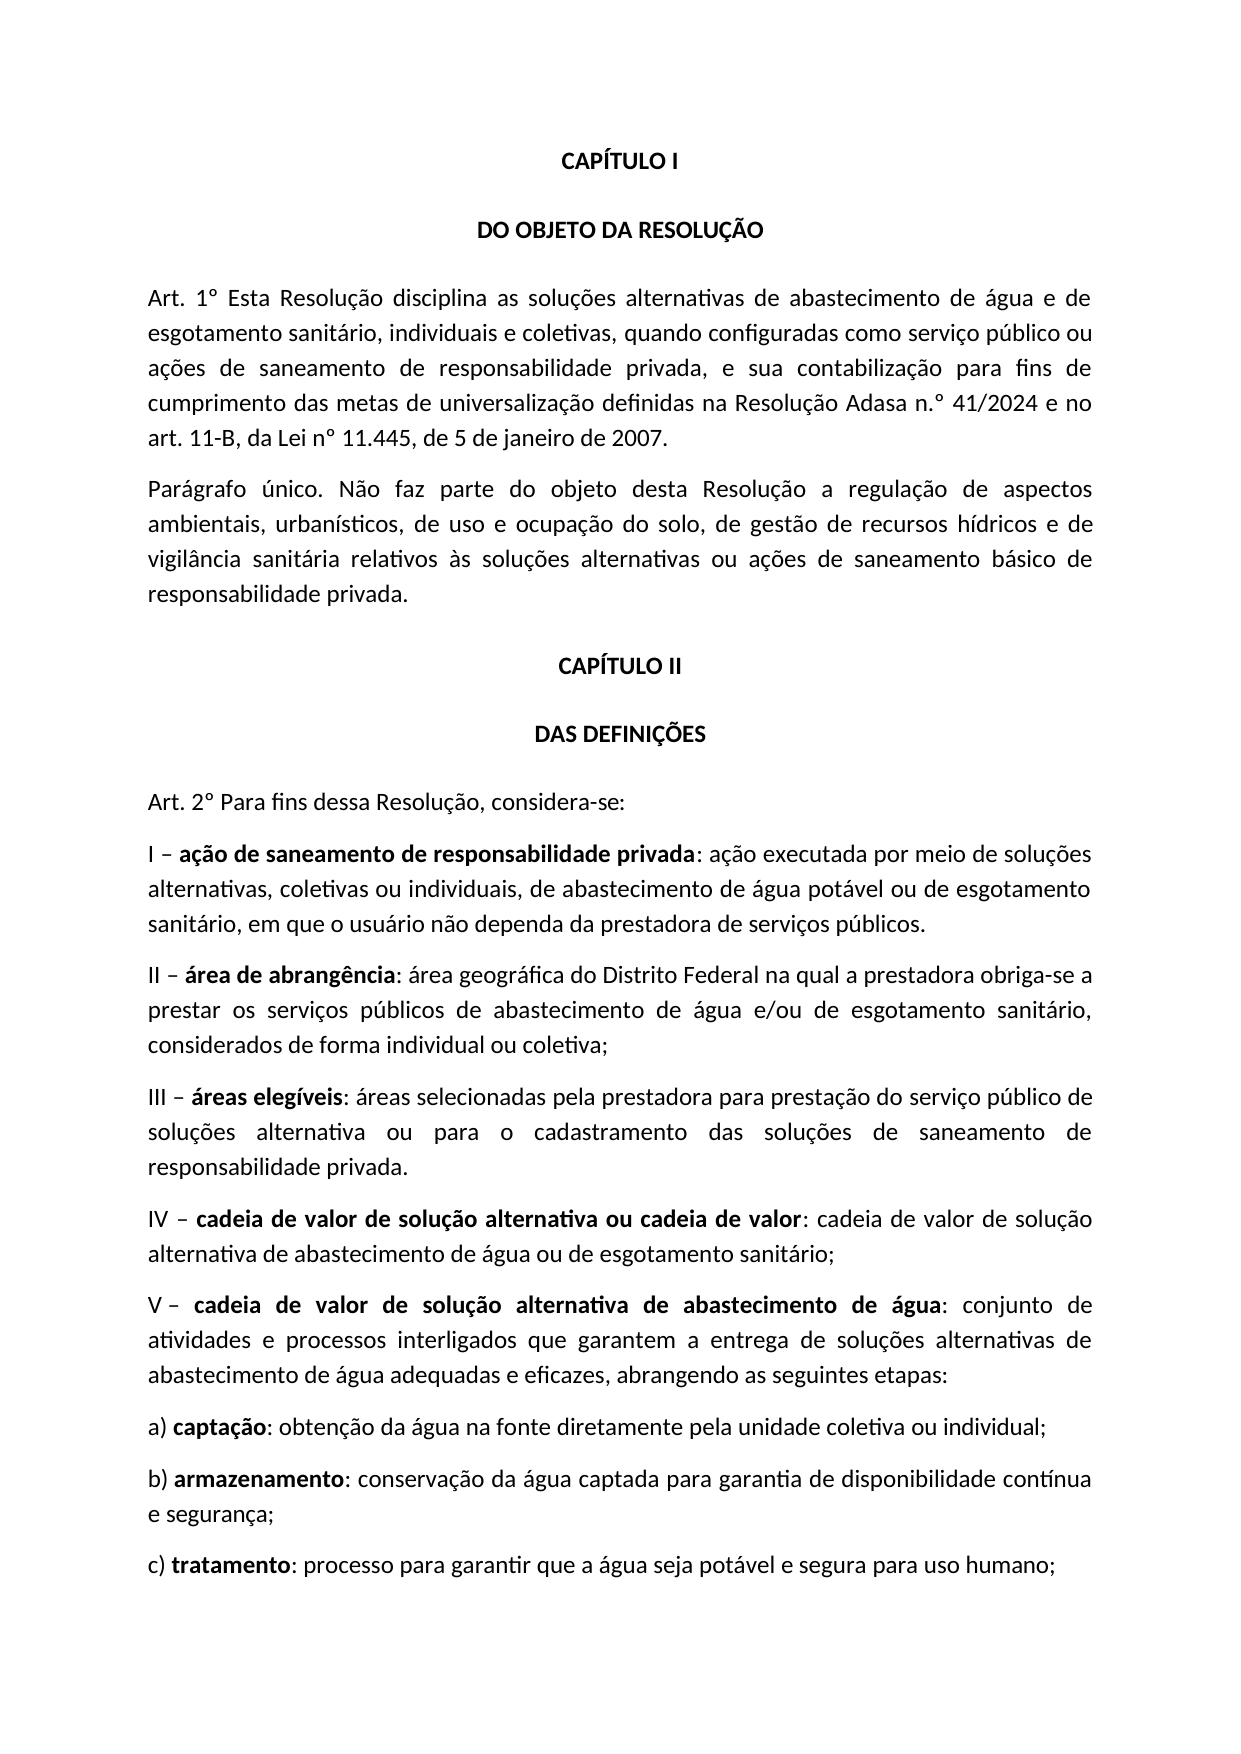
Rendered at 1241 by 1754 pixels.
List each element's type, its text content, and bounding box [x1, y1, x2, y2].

list – cadeia de valor de solução alternativa de abastecimento de água: conjunto de atividades e processos interligados que garantem a entrega de soluções alternativas de abastecimento de água adequadas e eficazes, abrangendo as seguintes etapas: [148, 1289, 1093, 1390]
list tratamento: processo para garantir que a água seja potável e segura para uso humano; [148, 1549, 1107, 1580]
list armazenamento: conservação da água captada para garantia de disponibilidade contínua e segurança; [148, 1463, 1092, 1528]
text Art. 2º Para fins dessa Resolução, considera-se: [148, 786, 1107, 816]
list – áreas elegíveis: áreas selecionadas pela prestadora para prestação do serviço público de soluções alternativa ou para o cadastramento das soluções de saneamento de responsabilidade privada. [148, 1081, 1093, 1182]
list – cadeia de valor de solução alternativa ou cadeia de valor: cadeia de valor de solução alternativa de abastecimento de água ou de esgotamento sanitário; [148, 1203, 1093, 1268]
list – área de abrangência: área geográfica do Distrito Federal na qual a prestadora obriga-se a prestar os serviços públicos de abastecimento de água e/ou de esgotamento sanitário, considerados de forma individual ou coletiva; [148, 959, 1093, 1060]
list captação: obtenção da água na fonte diretamente pela unidade coletiva ou individual; [148, 1411, 1107, 1441]
text CAPÍTULO II DAS DEFINIÇÕES [534, 650, 722, 749]
text CAPÍTULO I [148, 146, 1092, 176]
list – ação de saneamento de responsabilidade privada: ação executada por meio de soluções alternativas, coletivas ou individuais, de abastecimento de água potável ou de esgotamento sanitário, em que o usuário não dependa da prestadora de serviços públicos. [148, 838, 1093, 938]
text Parágrafo único. Não faz parte do objeto desta Resolução a regulação de aspectos ambientais, urbanísticos, de uso e ocupação do solo, de gestão de recursos hídricos e de vigilância sanitária relativos às soluções alternativas ou ações de saneamento básico de responsabilidade privada. [148, 473, 1093, 609]
text Art. 1º Esta Resolução disciplina as soluções alternativas de abastecimento de água e de esgotamento sanitário, individuais e coletivas, quando configuradas como serviço público ou ações de saneamento de responsabilidade privada, e sua contabilização para fins de cumprimento das metas de universalização definidas na Resolução Adasa n.º 41/2024 e no art. 11-B, da Lei nº 11.445, de 5 de janeiro de 2007. [148, 282, 1093, 452]
text DO OBJETO DA RESOLUÇÃO [148, 214, 1092, 244]
